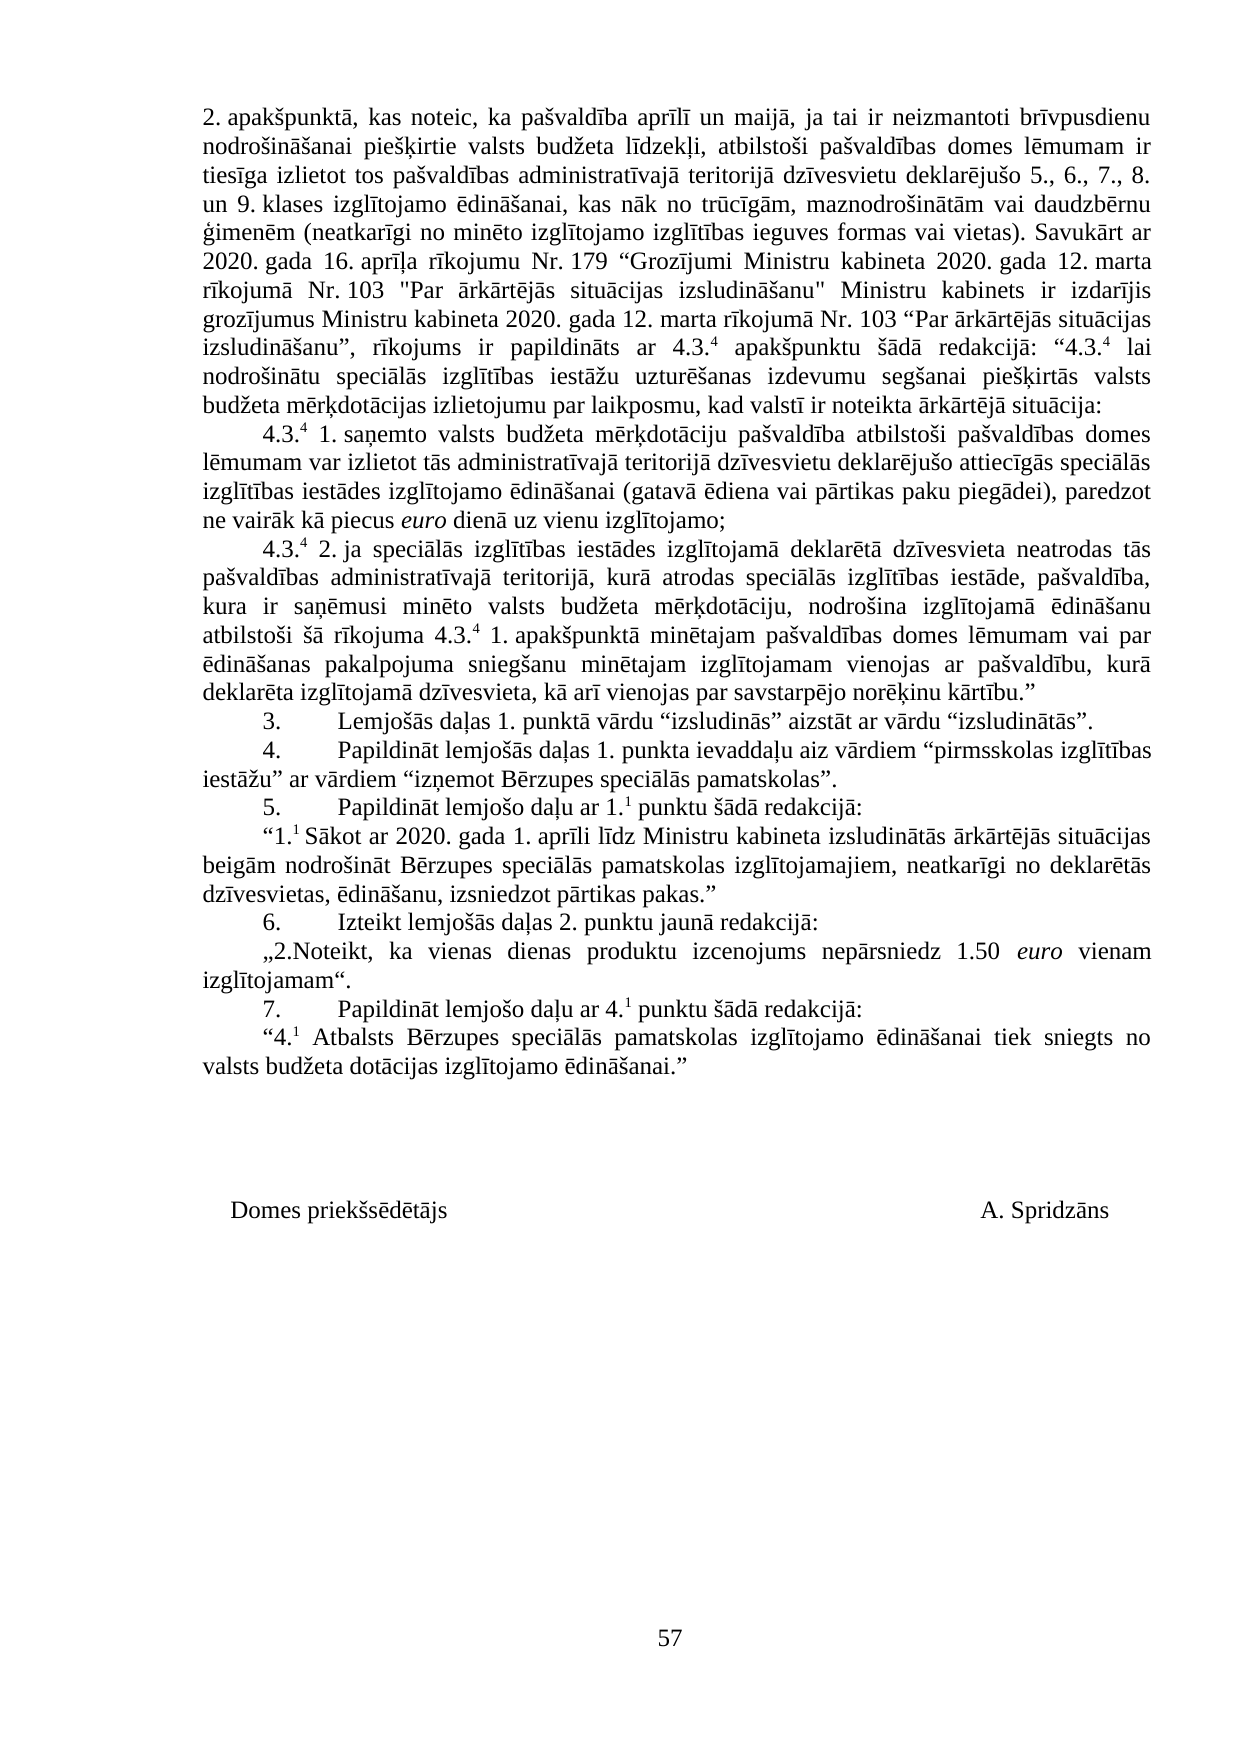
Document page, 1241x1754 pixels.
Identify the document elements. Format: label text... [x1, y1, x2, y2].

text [202, 102, 1152, 419]
text 4.3.4 1. saņemto valsts budžeta mērķdotāciju pašvaldība atbilstoši pašvaldības domes lēmumam var izlietot tās administratīvajā teritorijā dzīvesvietu deklarējušo attiecīgās speciālās izglītības iestādes izglītojamo ēdināšanai (gatavā ēdiena vai pārtikas paku piegādei), paredzot ne vairāk kā piecus euro dienā uz vienu izglītojamo; [202, 419, 1152, 534]
text „2.Noteikt, ka vienas dienas produktu izcenojums nepārsniedz 1.50 euro vienam izglītojamam“. [202, 936, 1152, 994]
list Papildināt lemjošās daļas 1. punkta ievaddaļu aiz vārdiem “pirmsskolas izglītības iestāžu” ar vārdiem “izņemot Bērzupes speciālās pamatskolas”. [202, 735, 1152, 792]
list Papildināt lemjošo daļu ar 4.1 punktu šādā redakcijā: [202, 994, 1152, 1022]
text 4.3.4 2. ja speciālās izglītības iestādes izglītojamā deklarētā dzīvesvieta neatrodas tās pašvaldības administratīvajā teritorijā, kurā atrodas speciālās izglītības iestāde, pašvaldība, kura ir saņēmusi minēto valsts budžeta mērķdotāciju, nodrošina izglītojamā ēdināšanu atbilstoši šā rīkojuma 4.3.4 1. apakšpunktā minētajam pašvaldības domes lēmumam vai par ēdināšanas pakalpojuma sniegšanu minētajam izglītojamam vienojas ar pašvaldību, kurā deklarēta izglītojamā dzīvesvieta, kā arī vienojas par savstarpējo norēķinu kārtību.” [202, 534, 1152, 706]
list Papildināt lemjošo daļu ar 1.1 punktu šādā redakcijā: [202, 792, 1152, 821]
text “4.1 Atbalsts Bērzupes speciālās pamatskolas izglītojamo ēdināšanai tiek sniegts no valsts budžeta dotācijas izglītojamo ēdināšanai.” [202, 1022, 1152, 1080]
list Lemjošās daļas 1. punktā vārdu “izsludinās” aizstāt ar vārdu “izsludinātās”. [202, 706, 1152, 735]
text Domes priekšsēdētājs A. Spridzāns [187, 1195, 1152, 1224]
text “1.1 Sākot ar 2020. gada 1. aprīli līdz Ministru kabineta izsludinātās ārkārtējās situācijas beigām nodrošināt Bērzupes speciālās pamatskolas izglītojamajiem, neatkarīgi no deklarētās dzīvesvietas, ēdināšanu, izsniedzot pārtikas pakas.” [202, 821, 1152, 907]
list Izteikt lemjošās daļas 2. punktu jaunā redakcijā: [202, 907, 1152, 936]
